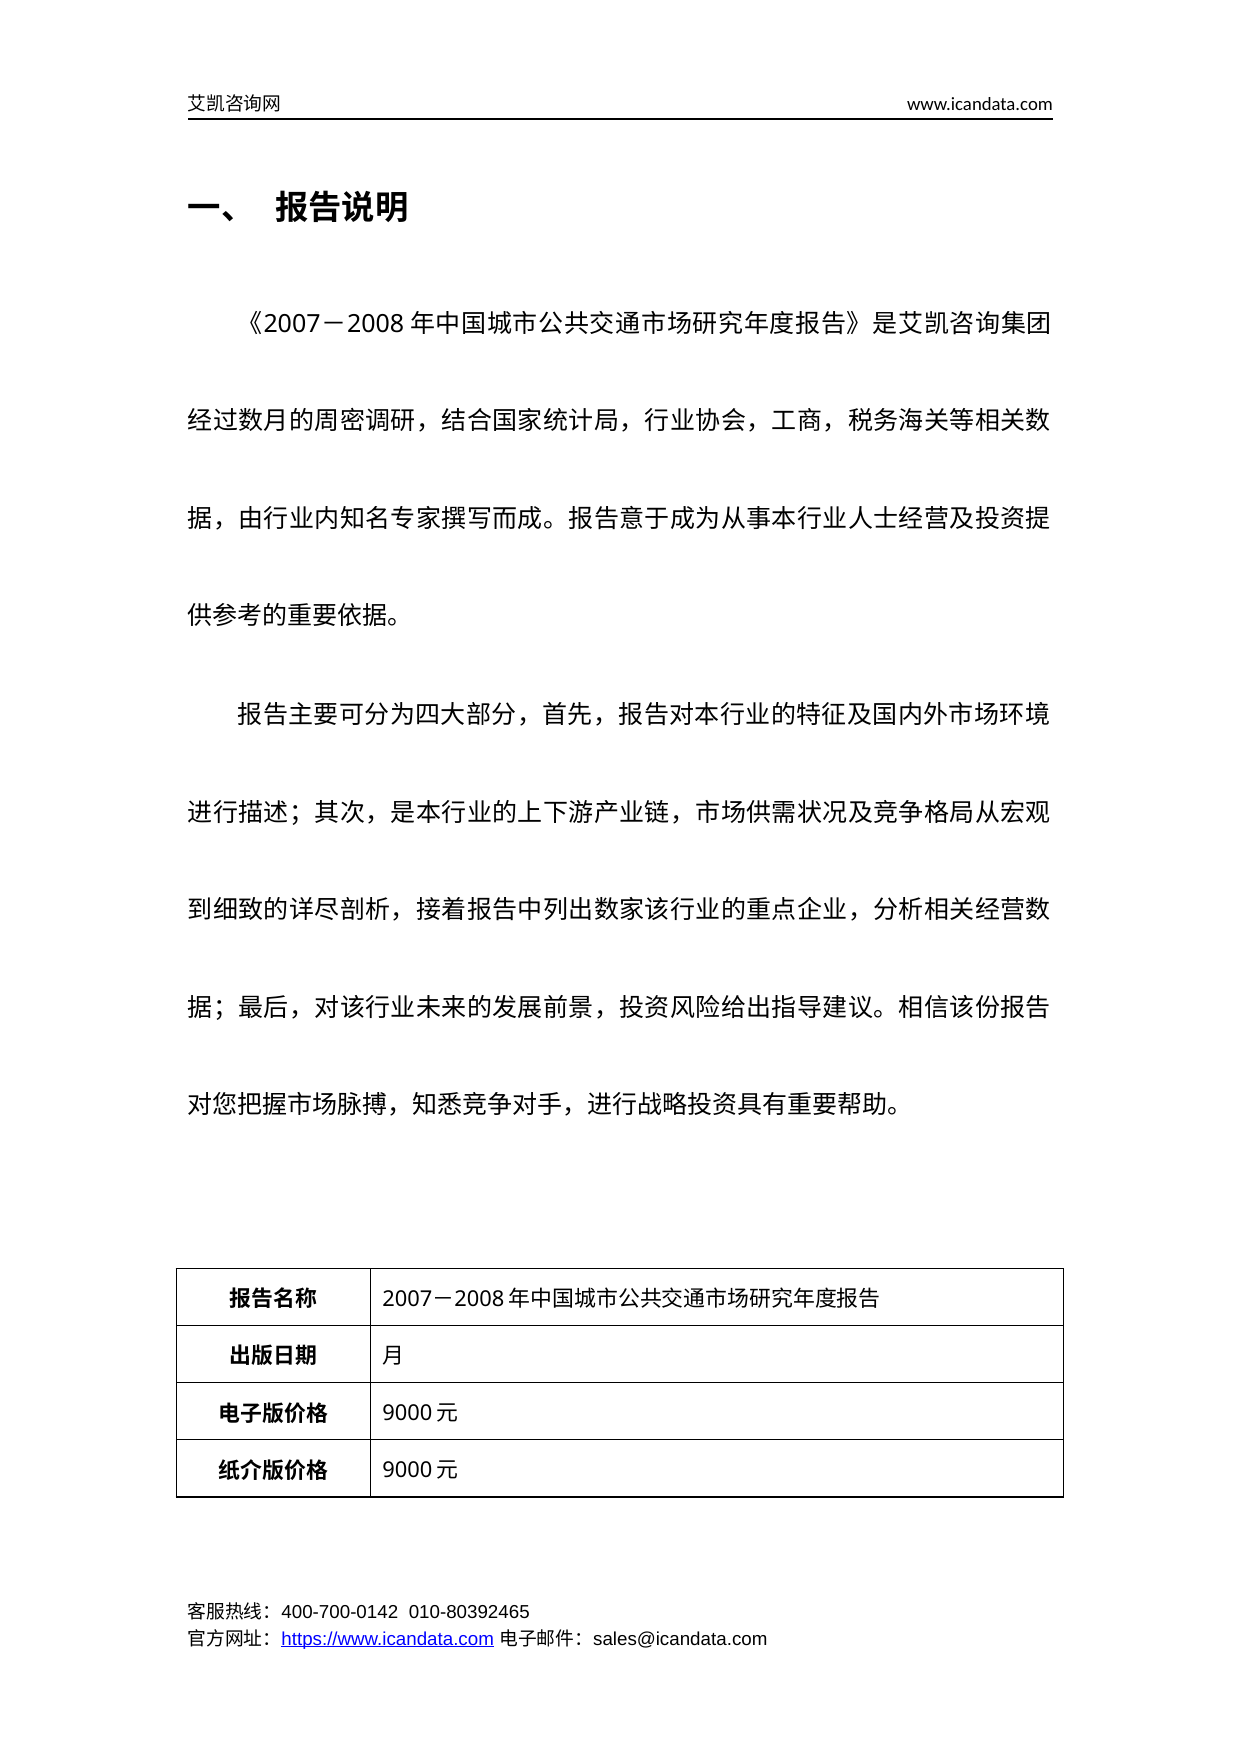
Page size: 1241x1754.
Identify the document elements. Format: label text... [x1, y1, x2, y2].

table_header 报告名称 [177, 1269, 370, 1325]
table_cell 月 [371, 1326, 1063, 1382]
table_cell 9000元 [371, 1440, 1063, 1496]
table_cell 出版日期 [177, 1326, 370, 1382]
table_cell 9000元 [371, 1383, 1063, 1439]
table_cell 电子版价格 [177, 1383, 370, 1439]
text 《2007－2008年中国城市公共交通市场研究年度报告》是艾凯咨询集团经过数月的周密调研，结合国家统计局，行业协会，工商，税务海关等相关数据，由行业内知名专家撰写而成。报告意于成为从事本行业人士经营及投资提供参考的重要依据。 [187, 289, 1053, 646]
table_cell 纸介版价格 [177, 1440, 370, 1496]
text 报告主要可分为四大部分，首先，报告对本行业的特征及国内外市场环境进行描述；其次，是本行业的上下游产业链，市场供需状况及竞争格局从宏观到细致的详尽剖析，接着报告中列出数家该行业的重点企业，分析相关经营数据；最后，对该行业未来的发展前景，投资风险给出指导建议。相信该份报告对您把握市场脉搏，知悉竞争对手，进行战略投资具有重要帮助。 [187, 681, 1053, 1136]
table_header 2007－2008年中国城市公共交通市场研究年度报告 [371, 1269, 1063, 1325]
subtitle 报告说明 [187, 172, 1053, 237]
